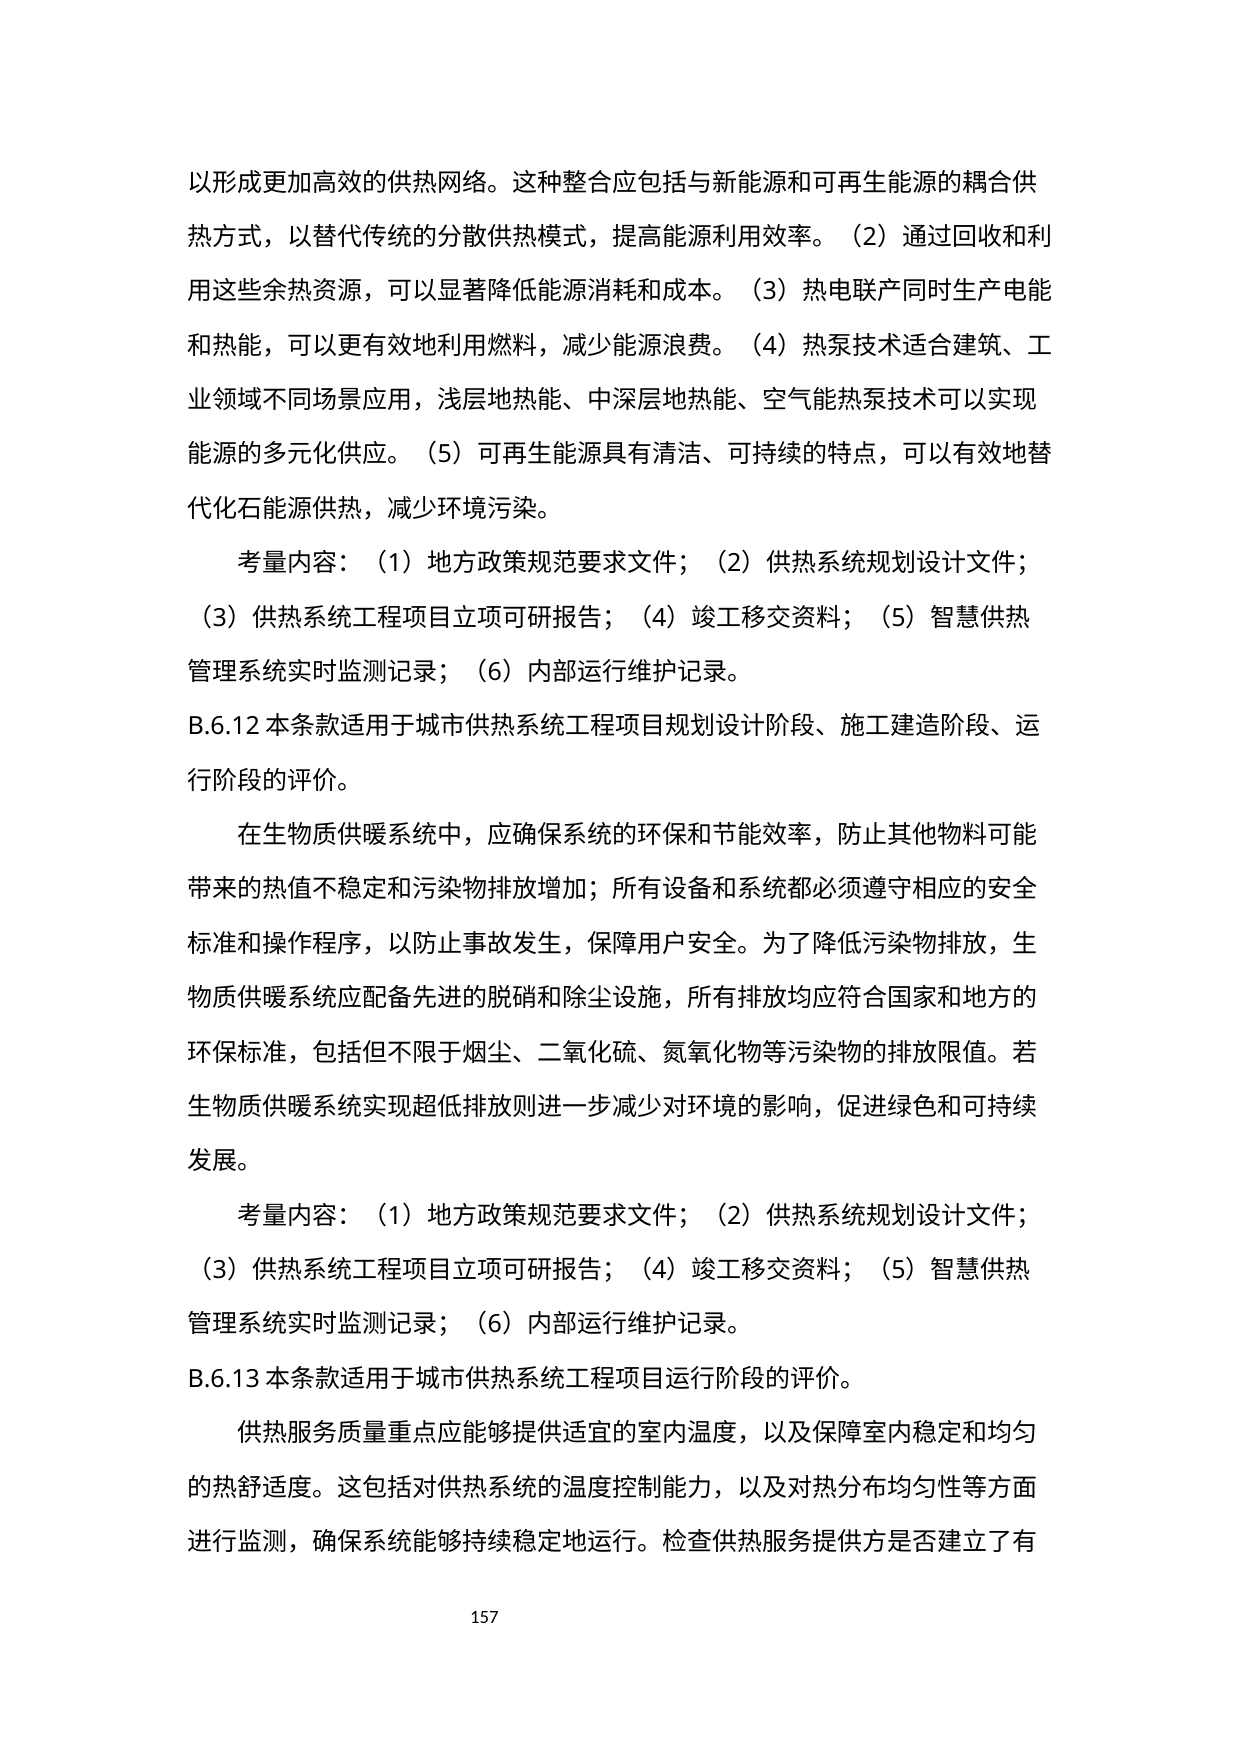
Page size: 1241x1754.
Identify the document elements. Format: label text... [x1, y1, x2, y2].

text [187, 1413, 1053, 1558]
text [187, 162, 1053, 524]
text 在生物质供暖系统中，应确保系统的环保和节能效率，防止其他物料可能带来的热值不稳定和污染物排放增加；所有设备和系统都必须遵守相应的安全标准和操作程序，以防止事故发生，保障用户安全。为了降低污染物排放，生物质供暖系统应配备先进的脱硝和除尘设施，所有排放均应符合国家和地方的环保标准，包括但不限于烟尘、二氧化硫、氮氧化物等污染物的排放限值。若生物质供暖系统实现超低排放则进一步减少对环境的影响，促进绿色和可持续发展。 [187, 814, 1053, 1177]
text 考量内容：（1）地方政策规范要求文件；（2）供热系统规划设计文件；（3）供热系统工程项目立项可研报告；（4）竣工移交资料；（5）智慧供热管理系统实时监测记录；（6）内部运行维护记录。 [187, 1195, 1053, 1340]
text B.6.12本条款适用于城市供热系统工程项目规划设计阶段、施工建造阶段、运行阶段的评价。 [187, 706, 1053, 796]
text 考量内容：（1）地方政策规范要求文件；（2）供热系统规划设计文件；（3）供热系统工程项目立项可研报告；（4）竣工移交资料；（5）智慧供热管理系统实时监测记录；（6）内部运行维护记录。 [187, 543, 1053, 688]
text B.6.13本条款适用于城市供热系统工程项目运行阶段的评价。 [187, 1358, 1053, 1394]
